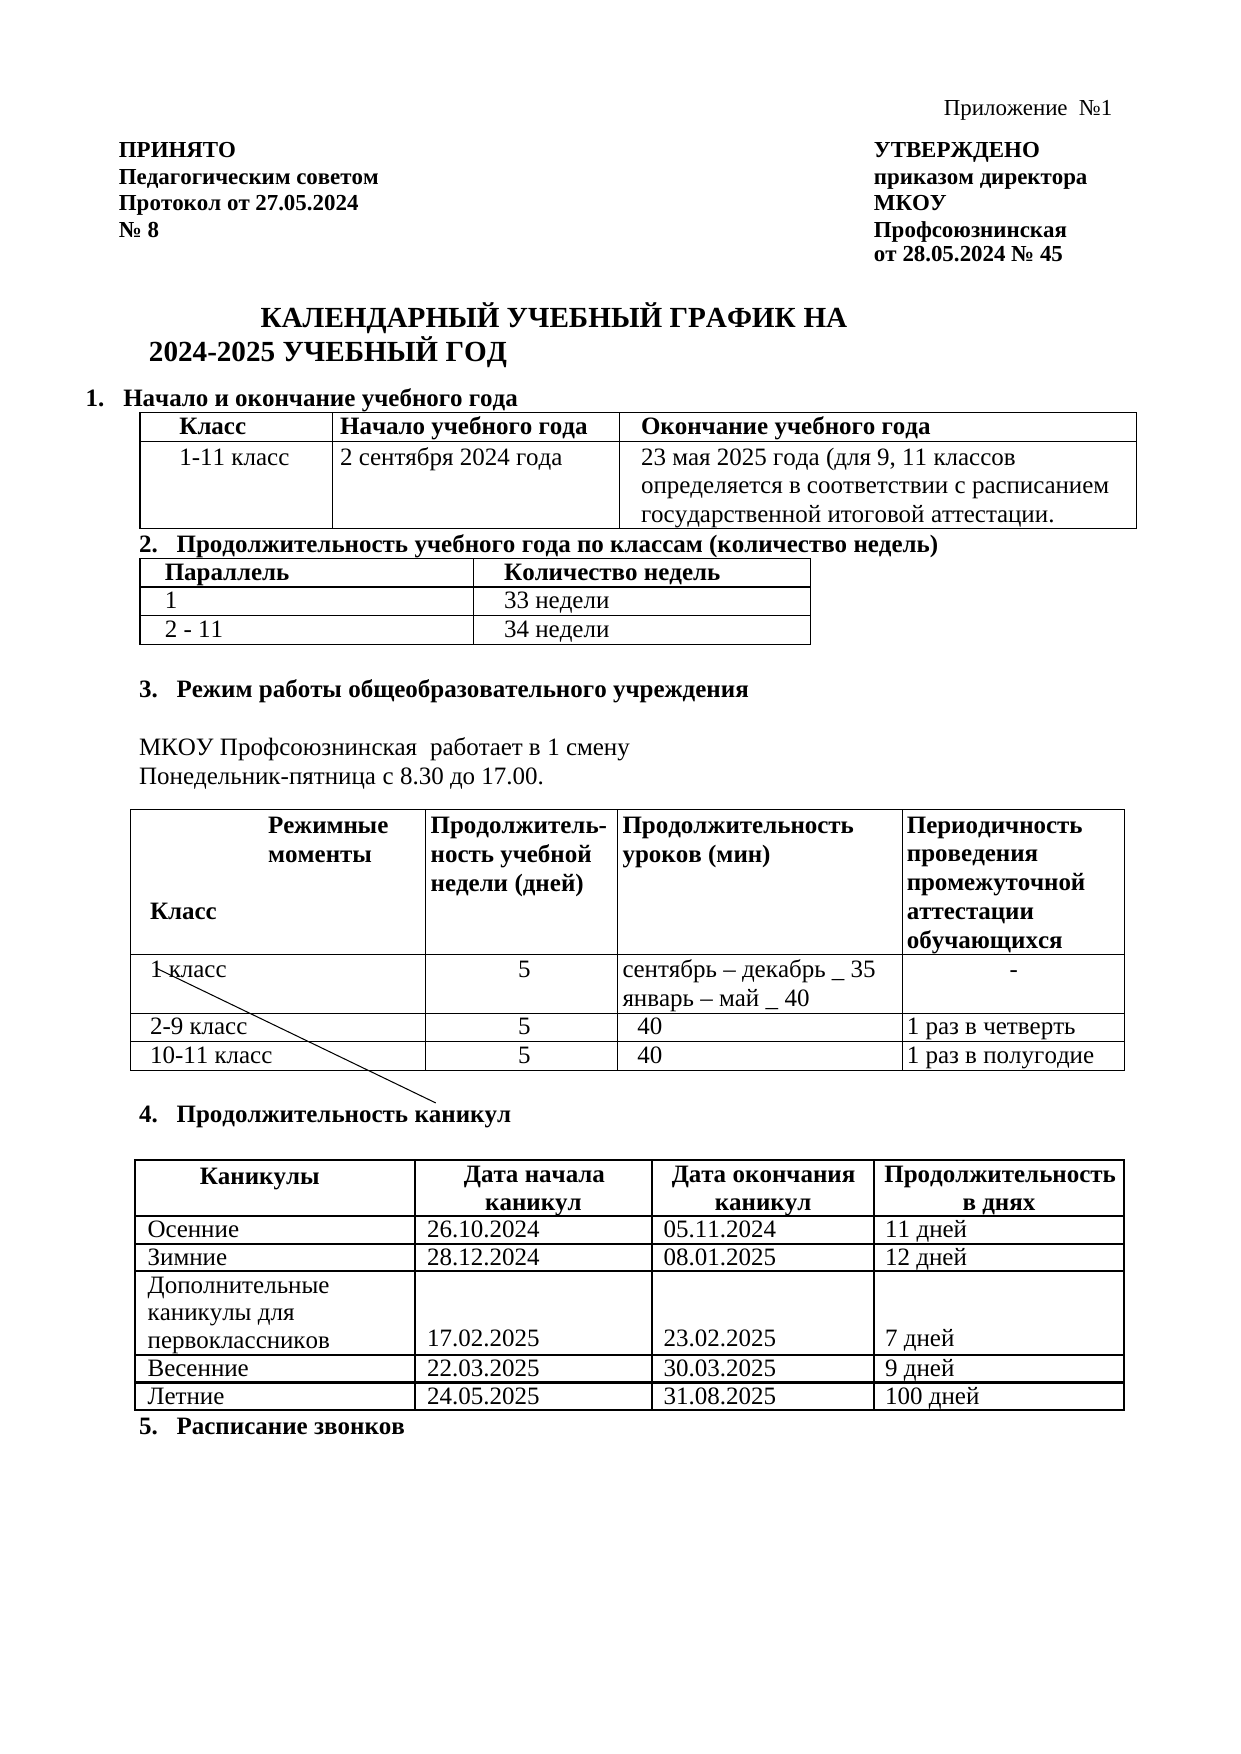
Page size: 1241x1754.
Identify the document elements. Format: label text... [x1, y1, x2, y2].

table_cell 34 недели [474, 616, 810, 644]
table_header Количество недель [474, 559, 810, 586]
table_cell 26.10.2024 [416, 1217, 651, 1242]
table_cell каникул [416, 1188, 651, 1215]
subtitle Начало и окончание учебного года [85, 383, 892, 412]
table_cell 100 дней [875, 1384, 1123, 1409]
table_cell Дополнительные каникулы для первоклассников [136, 1272, 414, 1354]
table_cell Летние [136, 1384, 414, 1409]
table_cell 5 [426, 1014, 617, 1041]
text Понедельник-пятница с 8.30 до 17.00. [139, 761, 1092, 789]
list Расписание звонков [139, 1411, 1167, 1440]
table_cell Зимние [136, 1245, 414, 1270]
table_cell каникул [653, 1188, 873, 1215]
table_cell 23 мая 2025 года (для 9, 11 классов определяется в соответствии с расписанием государственной итоговой аттестации. [620, 442, 1136, 528]
table_cell 2 - 11 [141, 616, 473, 644]
table_header Начало учебного года [333, 413, 619, 441]
table_cell Осенние [136, 1217, 414, 1242]
table_header Периодичность проведения промежуточной аттестации обучающихся [903, 810, 1124, 954]
table_cell Весенние [136, 1356, 414, 1381]
table_cell 31.08.2025 [653, 1384, 873, 1409]
table_cell 2-9 класс [131, 1014, 425, 1041]
table_cell - [903, 955, 1124, 1012]
text Приложение №1 [944, 93, 1167, 120]
table_cell 1 [141, 588, 473, 615]
title КАЛЕНДАРНЫЙ УЧЕБНЫЙ ГРАФИК НА 2024-2025 УЧЕБНЫЙ ГОД [85, 301, 889, 367]
subtitle Продолжительность каникул [139, 1099, 1167, 1128]
table_cell 05.11.2024 [653, 1217, 873, 1242]
table_header Параллель [141, 559, 473, 586]
table_cell 40 [618, 1014, 902, 1041]
table_cell 33 недели [474, 588, 810, 615]
table_cell 9 дней [875, 1356, 1123, 1381]
table_header Режимные моменты Класс [131, 810, 425, 954]
table_cell 23.02.2025 [653, 1272, 873, 1354]
table_cell 24.05.2025 [416, 1384, 651, 1409]
table_header Продолжитель- ность учебной недели (дней) [426, 810, 617, 954]
table_cell сентябрь – декабрь _ 35 январь – май _ 40 [618, 955, 902, 1012]
table_cell 08.01.2025 [653, 1245, 873, 1270]
table_cell 40 [618, 1042, 902, 1070]
table_cell 1 раз в полугодие [903, 1042, 1124, 1070]
table_cell 11 дней [875, 1217, 1123, 1242]
subtitle Продолжительность учебного года по классам (количество недель) [139, 529, 1167, 558]
table_header Продолжительность [875, 1161, 1123, 1188]
table_cell 10-11 класс [131, 1042, 425, 1070]
table_cell 1 раз в четверть [903, 1014, 1124, 1041]
table_cell 5 [426, 1042, 617, 1070]
table_header Дата начала [416, 1161, 651, 1188]
table_cell 1 класс [131, 955, 425, 1012]
list Режим работы общеобразовательного учреждения [139, 674, 1167, 702]
table_cell 28.12.2024 [416, 1245, 651, 1270]
table_cell 17.02.2025 [416, 1272, 651, 1354]
table_header Продолжительность уроков (мин) [618, 810, 902, 954]
table_header Окончание учебного года [620, 413, 1136, 441]
table_header Дата окончания [653, 1161, 873, 1188]
table_cell 7 дней [875, 1272, 1123, 1354]
table_cell 22.03.2025 [416, 1356, 651, 1381]
table_cell 5 [426, 955, 617, 1012]
table_header Класс [141, 413, 332, 441]
table_cell 1-11 класс [141, 442, 332, 528]
text МКОУ Профсоюзнинская работает в 1 смену [139, 732, 1167, 761]
table_header Каникулы [136, 1161, 414, 1215]
table_cell 12 дней [875, 1245, 1123, 1270]
table_cell 30.03.2025 [653, 1356, 873, 1381]
table_cell 2 сентября 2024 года [333, 442, 619, 528]
table_cell в днях [875, 1188, 1123, 1215]
